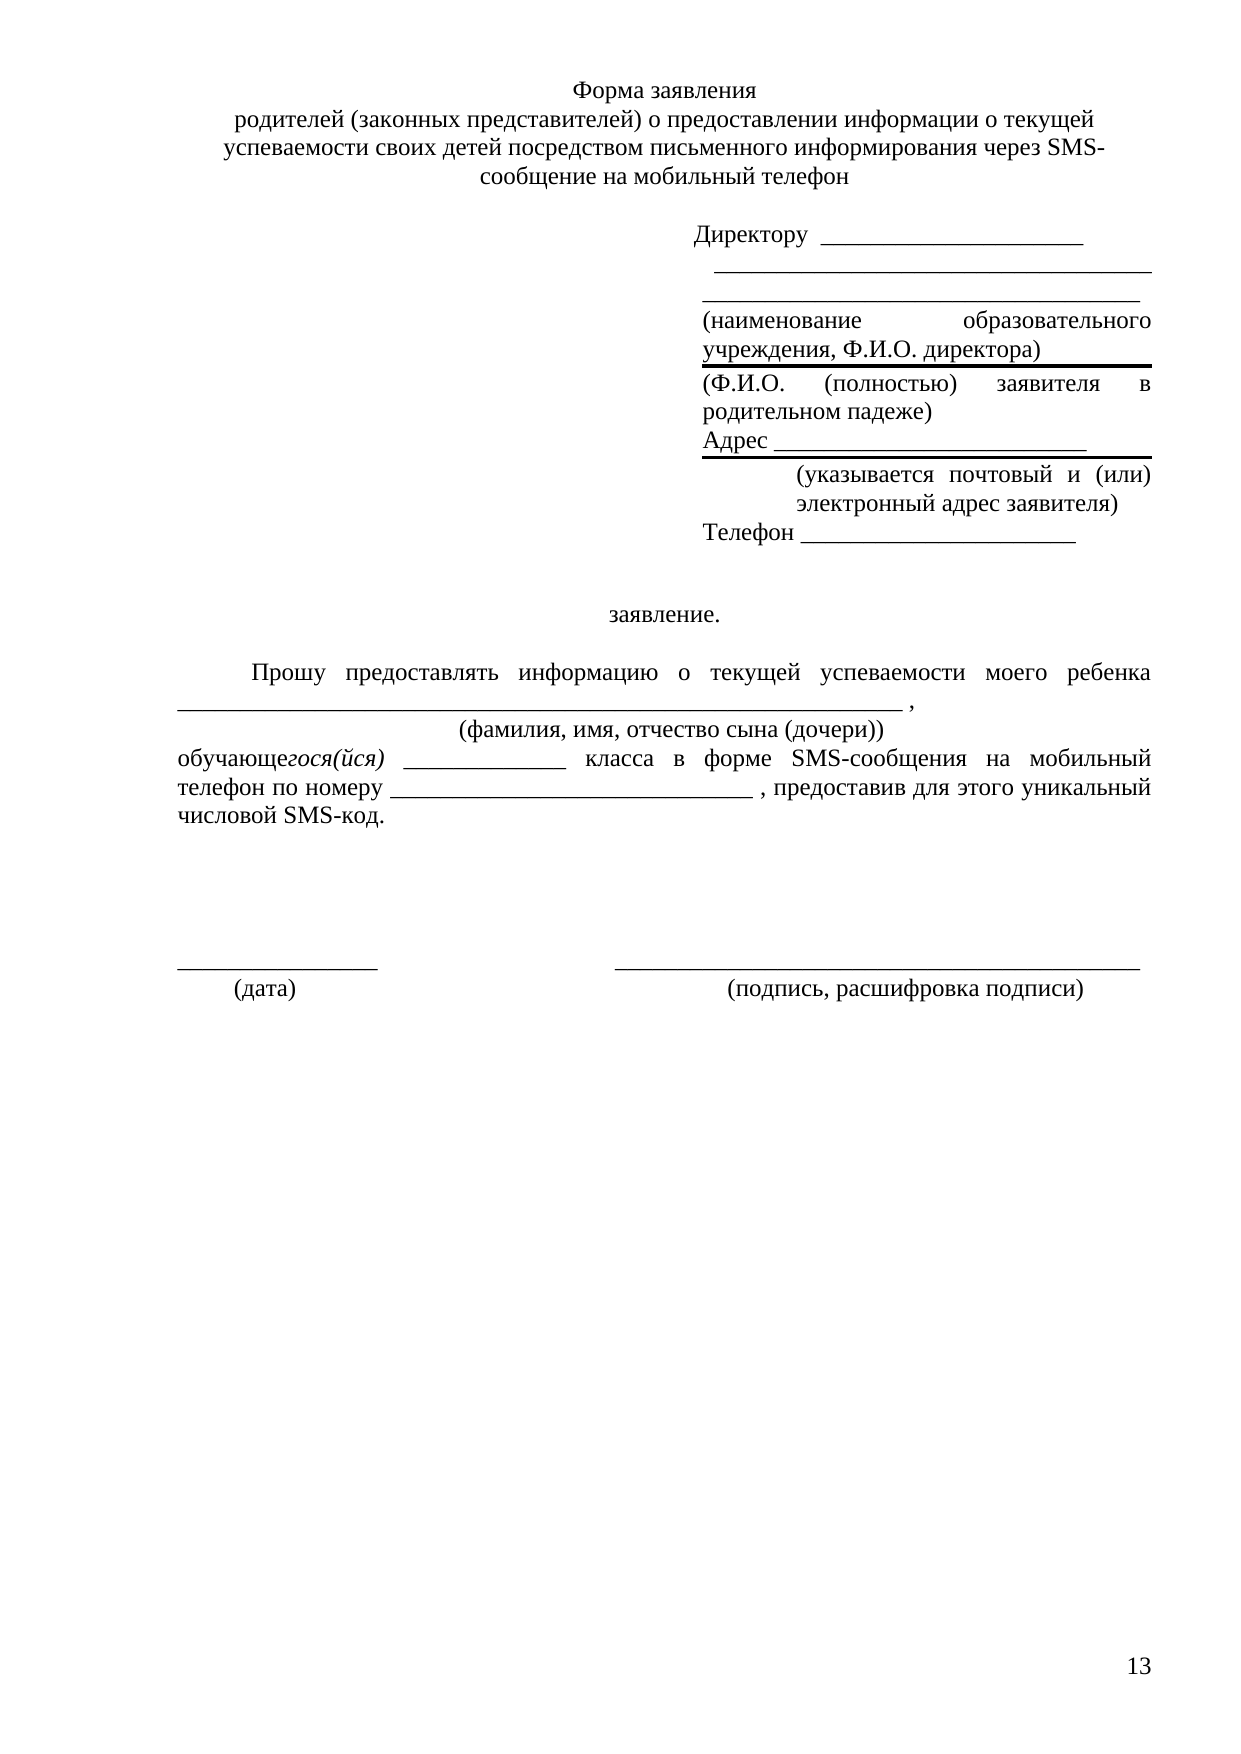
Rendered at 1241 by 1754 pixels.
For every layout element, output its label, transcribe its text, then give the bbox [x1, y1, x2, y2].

text Форма заявления родителей (законных представителей) о предоставлении информации о текущей успеваемости своих детей посредством письменного информирования через SMS-сообщение на мобильный телефон [177, 75, 1152, 190]
text Директору _____________________ [693, 219, 1152, 247]
text (наименование образовательного учреждения, Ф.И.О. директора) [702, 305, 1152, 364]
text (фамилия, имя, отчество сына (дочери)) [177, 714, 1152, 743]
text (Ф.И.О. (полностью) заявителя в родительном падеже) [702, 368, 1152, 425]
text заявление. [177, 599, 1152, 628]
text Прошу предоставлять информацию о текущей успеваемости моего ребенка __________________________________________________________ , [177, 657, 1152, 714]
text (указывается почтовый и (или) электронный адрес заявителя) [796, 459, 1152, 517]
text ________________ __________________________________________ [177, 944, 1152, 973]
text Адрес _________________________ [702, 425, 1152, 456]
text обучающегося(йся) _____________ класса в форме SMS-сообщения на мобильный телефон по номеру _____________________________ , предоставив для этого уникальный числовой SMS-код. [177, 743, 1152, 829]
text (дата) (подпись, расшифровка подписи) [177, 973, 1152, 1002]
text ___________________________________ ___________________________________ [683, 247, 1152, 305]
text Телефон ______________________ [702, 517, 1152, 545]
